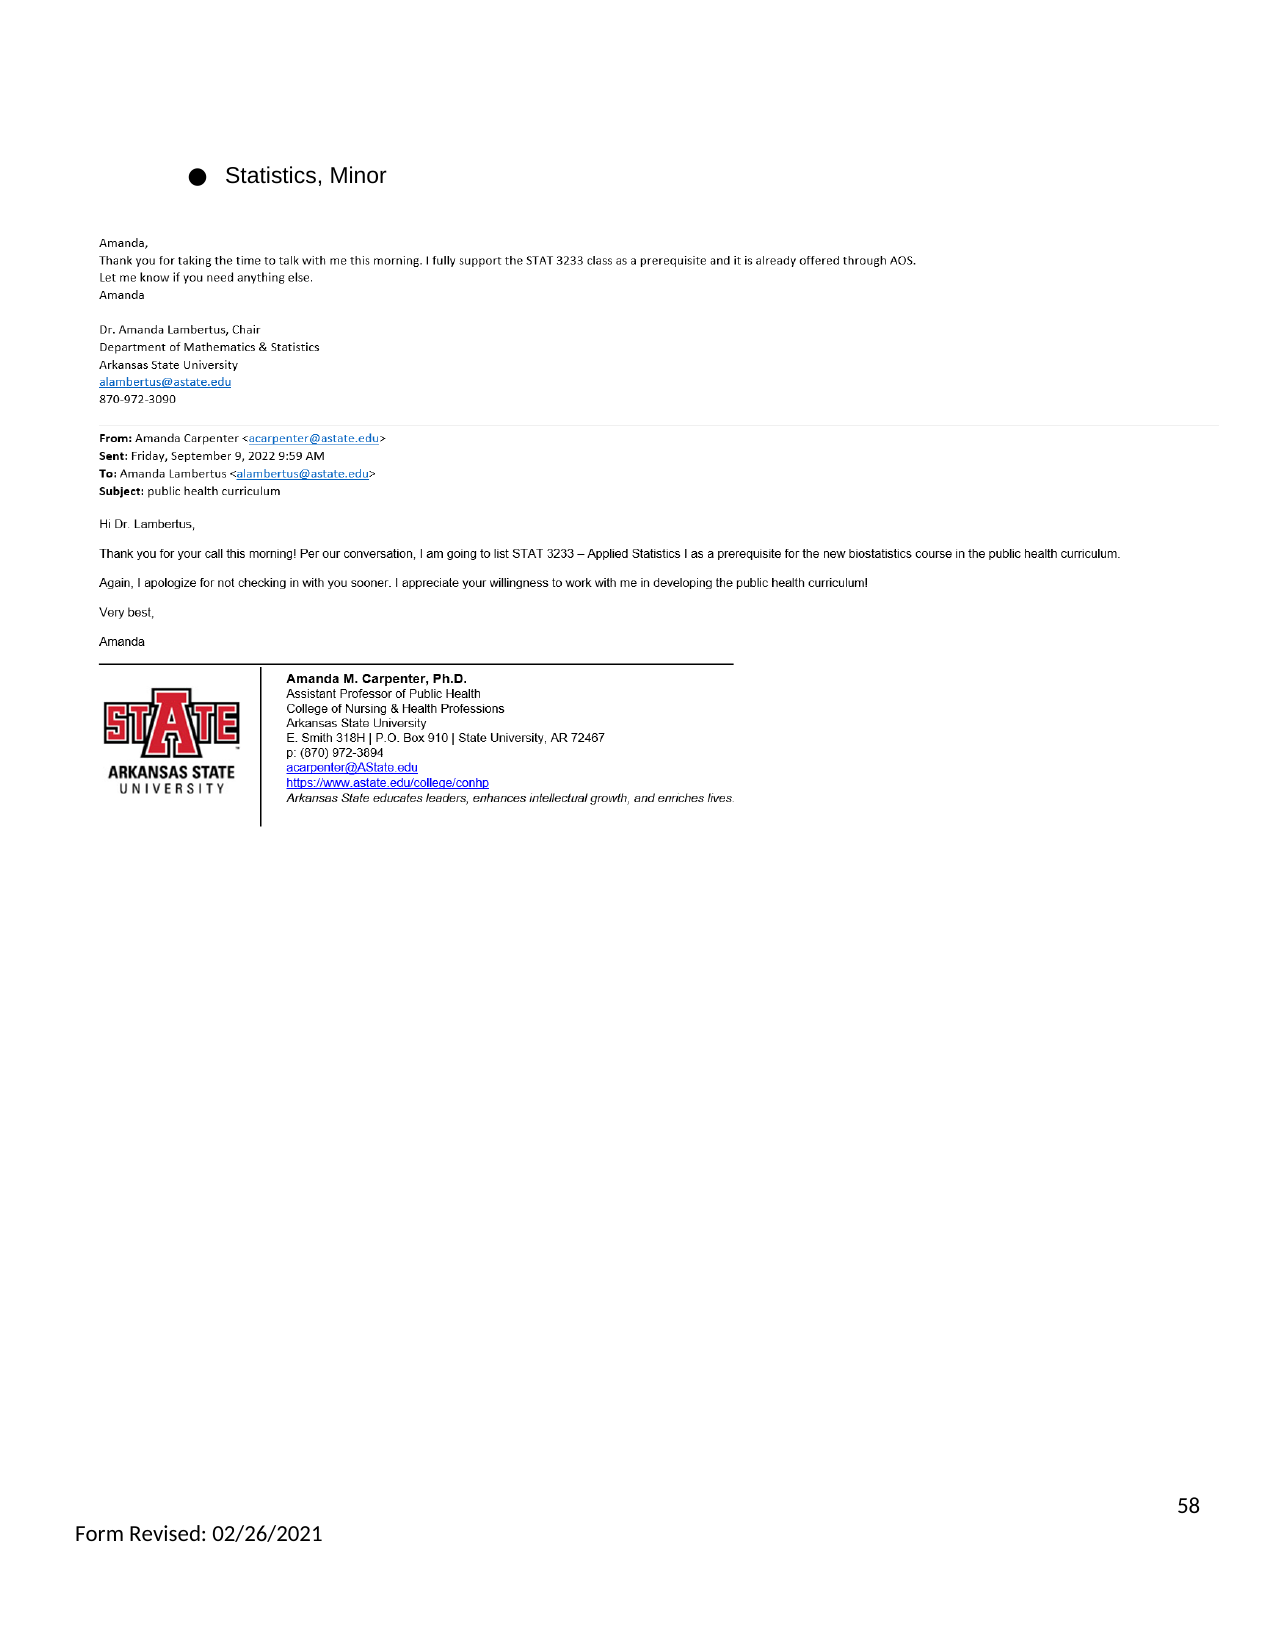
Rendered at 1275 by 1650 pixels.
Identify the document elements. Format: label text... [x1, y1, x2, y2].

list Statistics, Minor [187, 150, 1247, 197]
picture [93, 224, 1219, 835]
